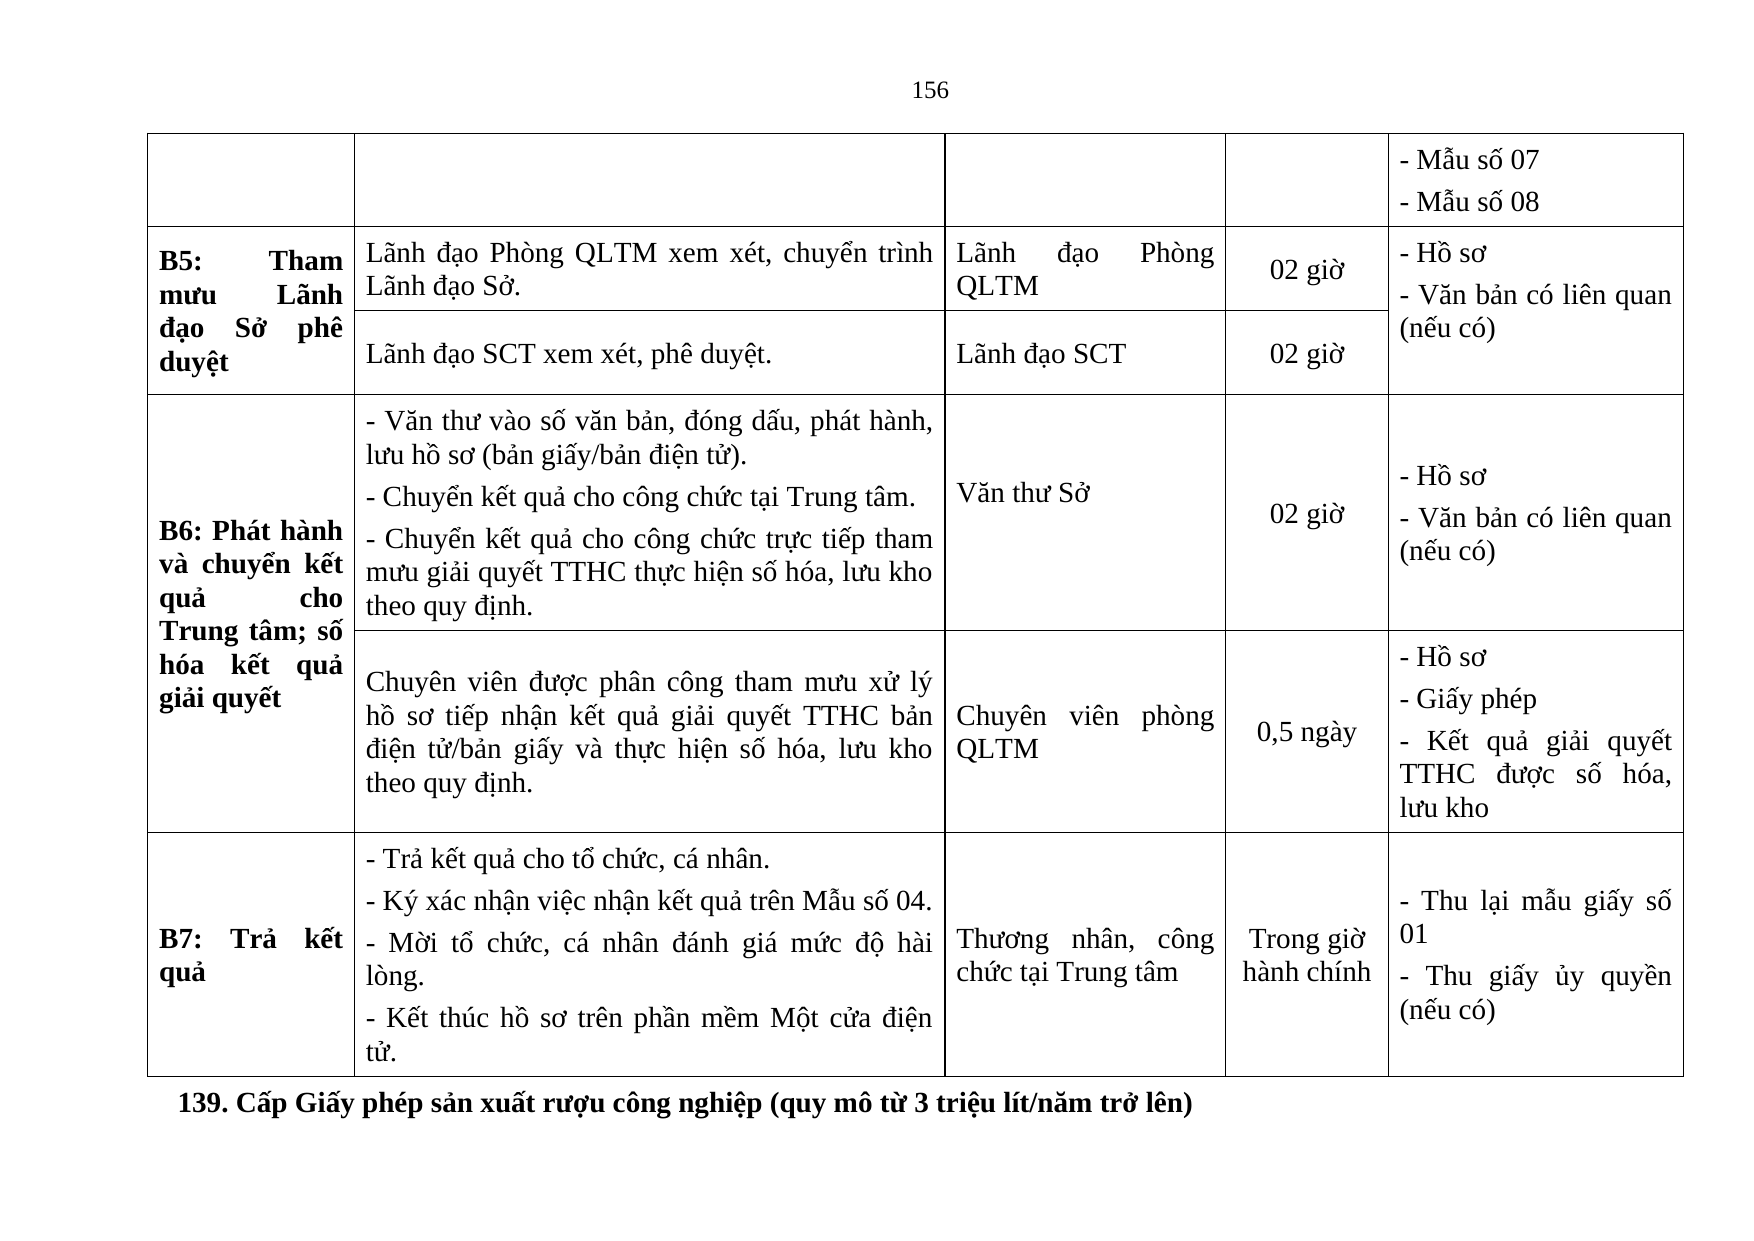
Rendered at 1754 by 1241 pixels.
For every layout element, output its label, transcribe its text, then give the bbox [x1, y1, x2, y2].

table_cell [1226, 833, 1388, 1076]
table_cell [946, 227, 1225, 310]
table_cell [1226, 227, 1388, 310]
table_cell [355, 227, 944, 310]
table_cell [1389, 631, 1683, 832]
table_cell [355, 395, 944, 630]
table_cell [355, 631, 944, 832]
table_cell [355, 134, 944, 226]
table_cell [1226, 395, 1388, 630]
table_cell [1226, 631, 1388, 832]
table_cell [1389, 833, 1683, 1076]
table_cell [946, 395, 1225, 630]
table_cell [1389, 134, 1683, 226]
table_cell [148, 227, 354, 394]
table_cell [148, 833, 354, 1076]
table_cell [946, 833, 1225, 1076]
text 139. Cấp Giấy phép sản xuất rượu công nghiệp (quy mô từ 3 triệu lít/năm trở lên) [177, 1085, 1683, 1119]
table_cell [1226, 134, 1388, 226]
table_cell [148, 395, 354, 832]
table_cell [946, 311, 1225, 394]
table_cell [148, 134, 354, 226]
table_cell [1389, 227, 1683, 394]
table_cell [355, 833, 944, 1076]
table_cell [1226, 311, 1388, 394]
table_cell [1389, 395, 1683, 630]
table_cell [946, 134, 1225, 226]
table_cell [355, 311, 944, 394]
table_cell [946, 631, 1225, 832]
